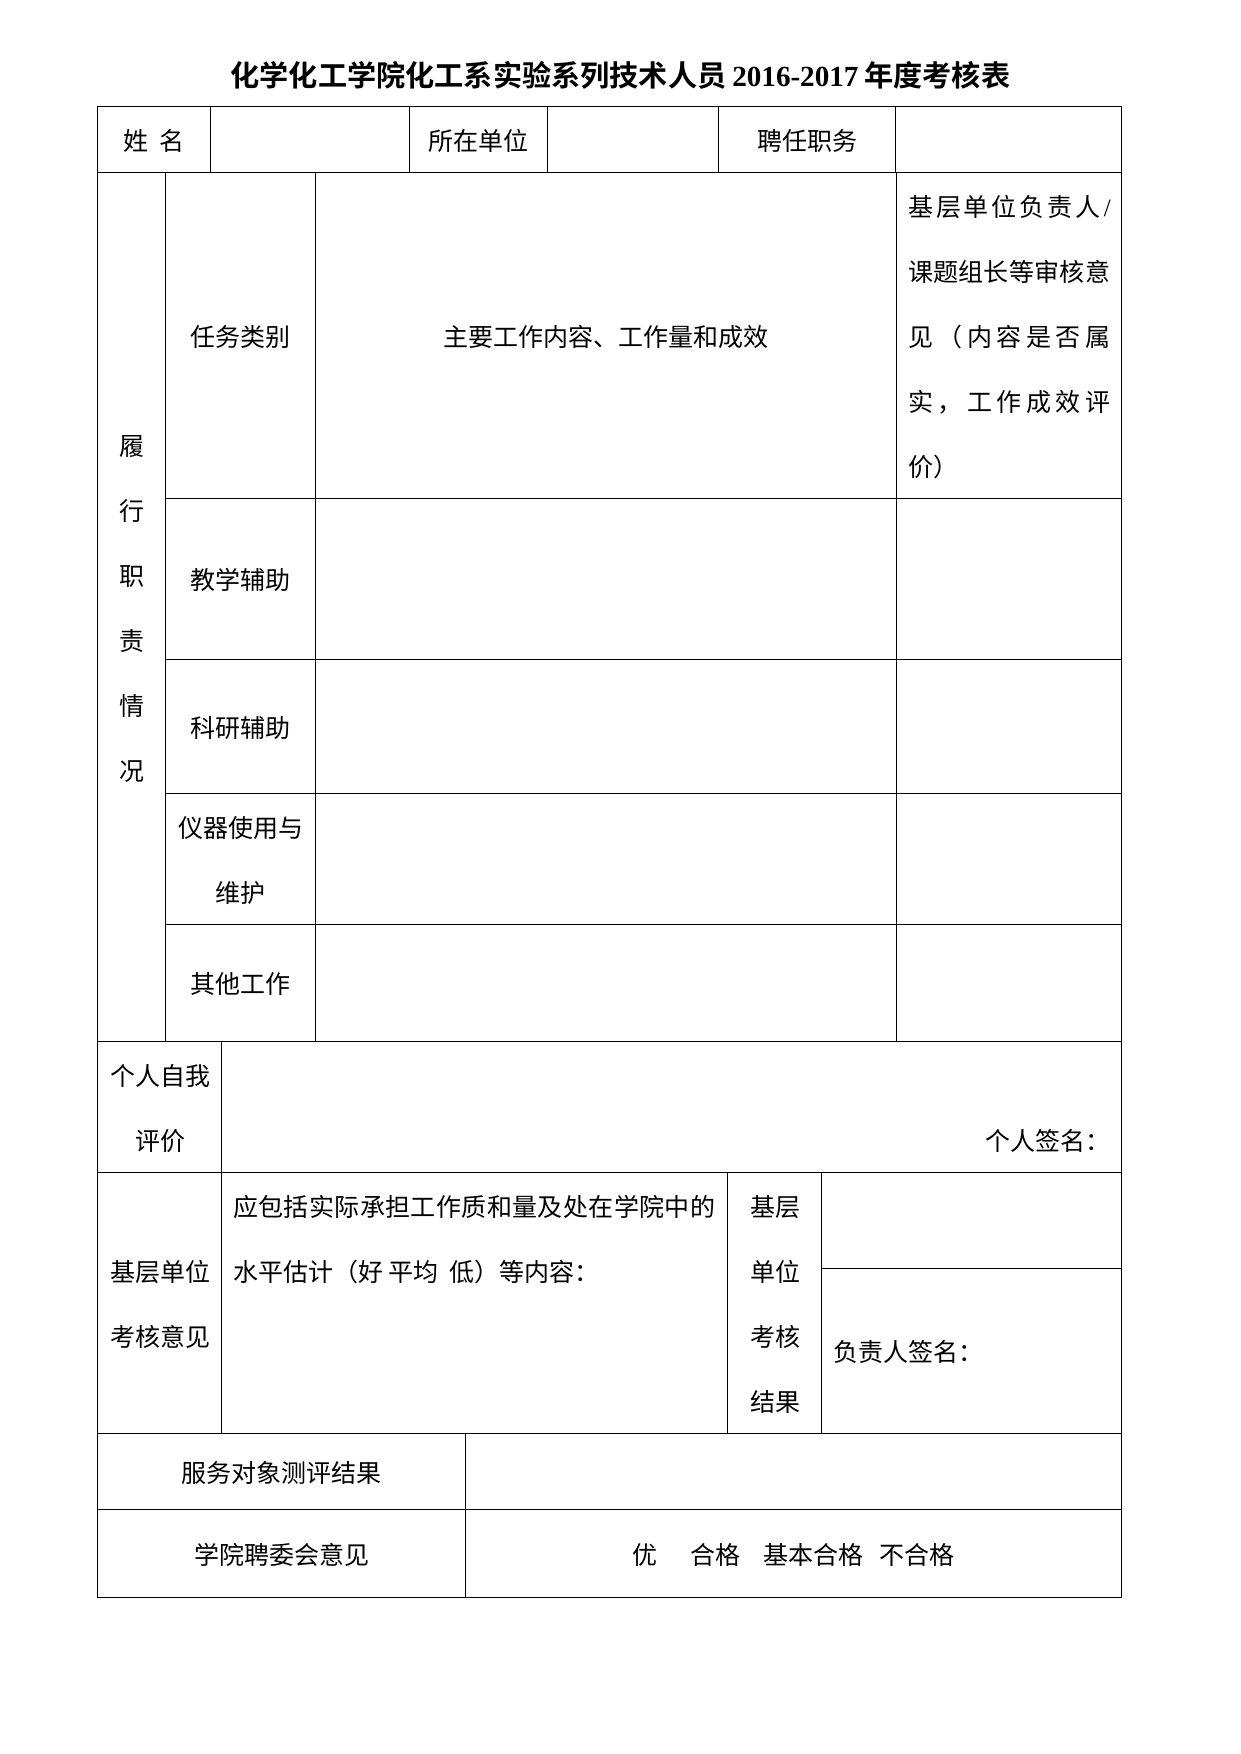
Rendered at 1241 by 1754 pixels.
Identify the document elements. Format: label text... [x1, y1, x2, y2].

table_cell 基层单位 考核意见 [98, 1173, 221, 1433]
table_cell 个人自我评价 [98, 1042, 221, 1172]
table_cell 个人签名： [222, 1042, 1121, 1172]
table_cell [316, 794, 896, 924]
table_cell 任务类别 [166, 173, 315, 498]
table_cell [897, 499, 1121, 659]
table_cell 负责人签名： [822, 1269, 1121, 1433]
table_cell 其他工作 [166, 925, 315, 1041]
table_cell 教学辅助 [166, 499, 315, 659]
table_header [211, 107, 409, 172]
table_cell 基层单位负责人/课题组长等审核意见（内容是否属实，工作成效评价） [897, 173, 1121, 498]
table_header [548, 107, 718, 172]
table_cell [316, 499, 896, 659]
table_cell 服务对象测评结果 [98, 1434, 465, 1508]
table_cell [466, 1434, 1121, 1508]
table_cell 主要工作内容、工作量和成效 [316, 173, 896, 498]
table_cell [822, 1173, 1121, 1268]
table_cell [316, 660, 896, 793]
table_header [896, 107, 1121, 172]
text 化学化工学院化工系实验系列技术人员2016-2017年度考核表 [187, 41, 1053, 106]
table_cell [897, 660, 1121, 793]
table_cell 学院聘委会意见 [98, 1510, 465, 1597]
table_cell 履行职责情况 [98, 173, 165, 1041]
table_cell 应包括实际承担工作质和量及处在学院中的水平估计（好 平均 低）等内容： [222, 1173, 727, 1433]
table_cell 仪器使用与维护 [166, 794, 315, 924]
table_cell 优 合格 基本合格 不合格 [466, 1510, 1121, 1597]
table_header 所在单位 [410, 107, 547, 172]
table_cell [897, 794, 1121, 924]
table_cell [897, 925, 1121, 1041]
table_cell 科研辅助 [166, 660, 315, 793]
table_header 姓 名 [98, 107, 210, 172]
table_cell 基层单位考核结果 [728, 1173, 821, 1433]
table_header 聘任职务 [719, 107, 895, 172]
table_cell [316, 925, 896, 1041]
